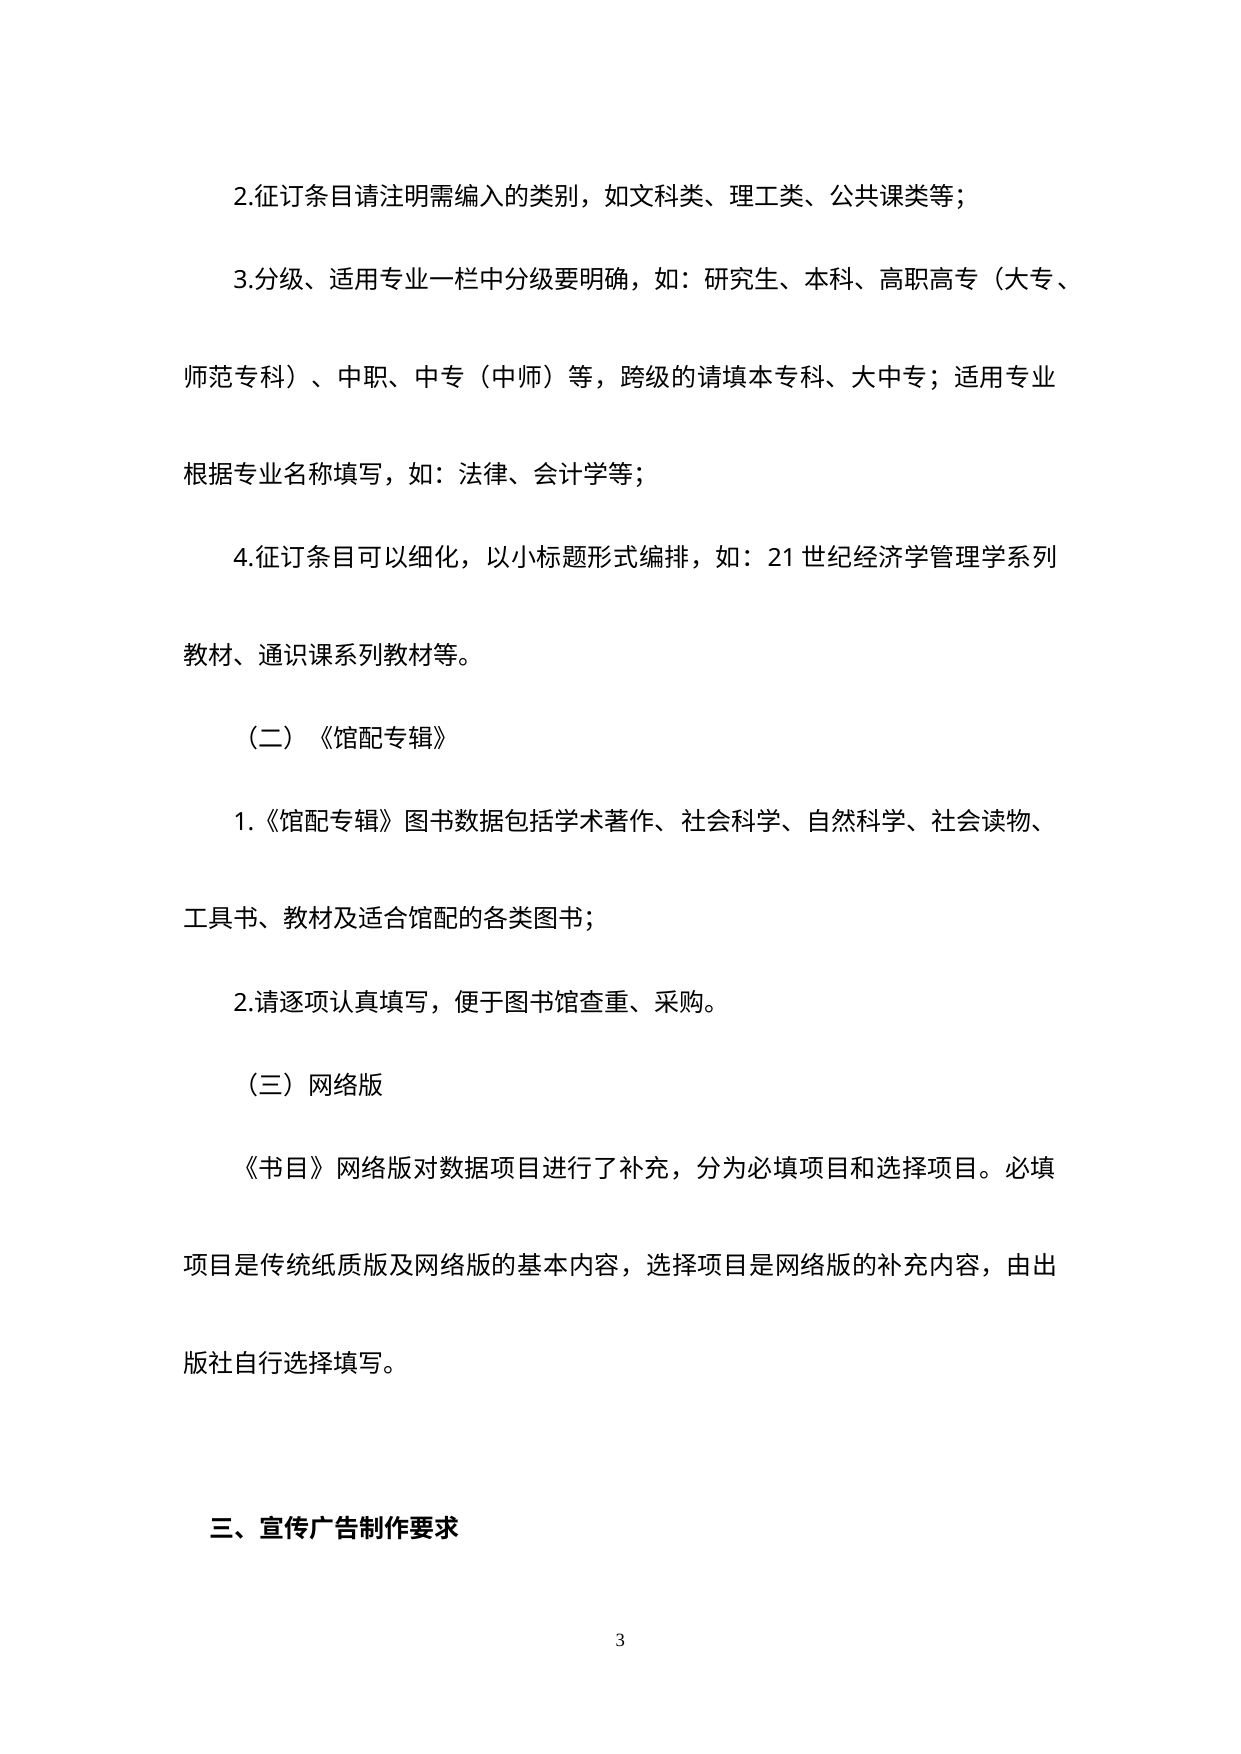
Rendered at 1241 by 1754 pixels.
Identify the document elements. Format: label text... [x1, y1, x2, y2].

text 三、宣传广告制作要求 [183, 1494, 1057, 1559]
text 2.请逐项认真填写，便于图书馆查重、采购。 [183, 968, 1057, 1033]
text 1.《馆配专辑》图书数据包括学术著作、社会科学、自然科学、社会读物、工具书、教材及适合馆配的各类图书； [183, 787, 1057, 949]
text （二）《馆配专辑》 [183, 704, 1057, 769]
text 3.分级、适用专业一栏中分级要明确，如：研究生、本科、高职高专（大专、师范专科）、中职、中专（中师）等，跨级的请填本专科、大中专；适用专业根据专业名称填写，如：法律、会计学等； [183, 245, 1057, 505]
text 2.征订条目请注明需编入的类别，如文科类、理工类、公共课类等； [183, 162, 1057, 227]
text 《书目》网络版对数据项目进行了补充，分为必填项目和选择项目。必填项目是传统纸质版及网络版的基本内容，选择项目是网络版的补充内容，由出版社自行选择填写。 [183, 1134, 1057, 1394]
text 4.征订条目可以细化，以小标题形式编排，如：21世纪经济学管理学系列教材、通识课系列教材等。 [183, 523, 1057, 686]
text （三）网络版 [183, 1051, 1057, 1116]
